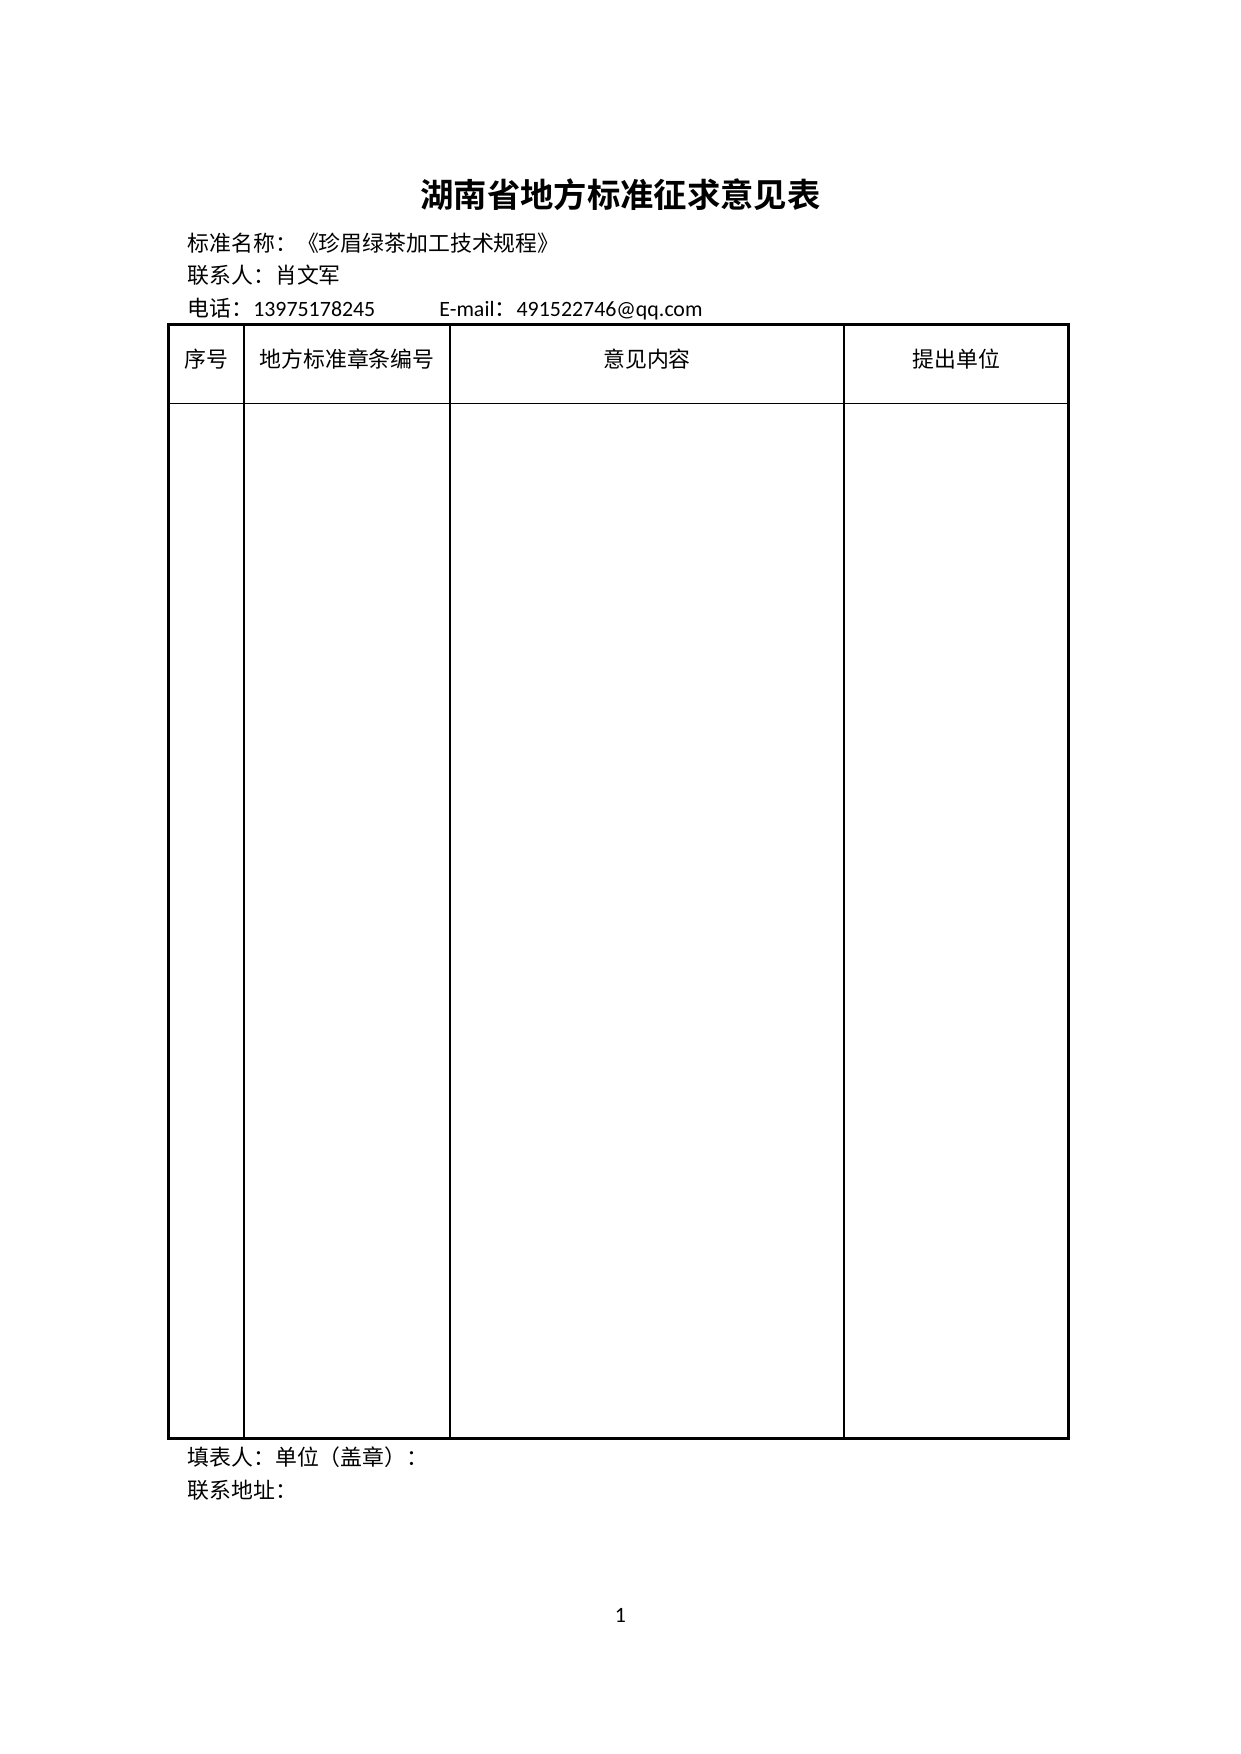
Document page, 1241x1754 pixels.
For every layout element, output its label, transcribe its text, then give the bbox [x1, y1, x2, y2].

table_header 意见内容 [451, 326, 843, 403]
table_header 序号 [170, 326, 243, 403]
text 湖南省地方标准征求意见表 [187, 161, 1053, 226]
table_header 地方标准章条编号 [245, 326, 449, 403]
text 标准名称：《珍眉绿茶加工技术规程》 [187, 226, 1053, 258]
table_cell [451, 404, 843, 1437]
table_header 提出单位 [845, 326, 1067, 403]
table_cell [245, 404, 449, 1437]
table_cell [845, 404, 1067, 1437]
text 联系人：肖文军 [187, 258, 1053, 291]
text 电话：13975178245 E-mail：491522746@qq.com [187, 291, 1053, 323]
table_cell [170, 404, 243, 1437]
text 填表人：单位（盖章）： [187, 1440, 1053, 1472]
text 联系地址： [187, 1472, 1053, 1505]
